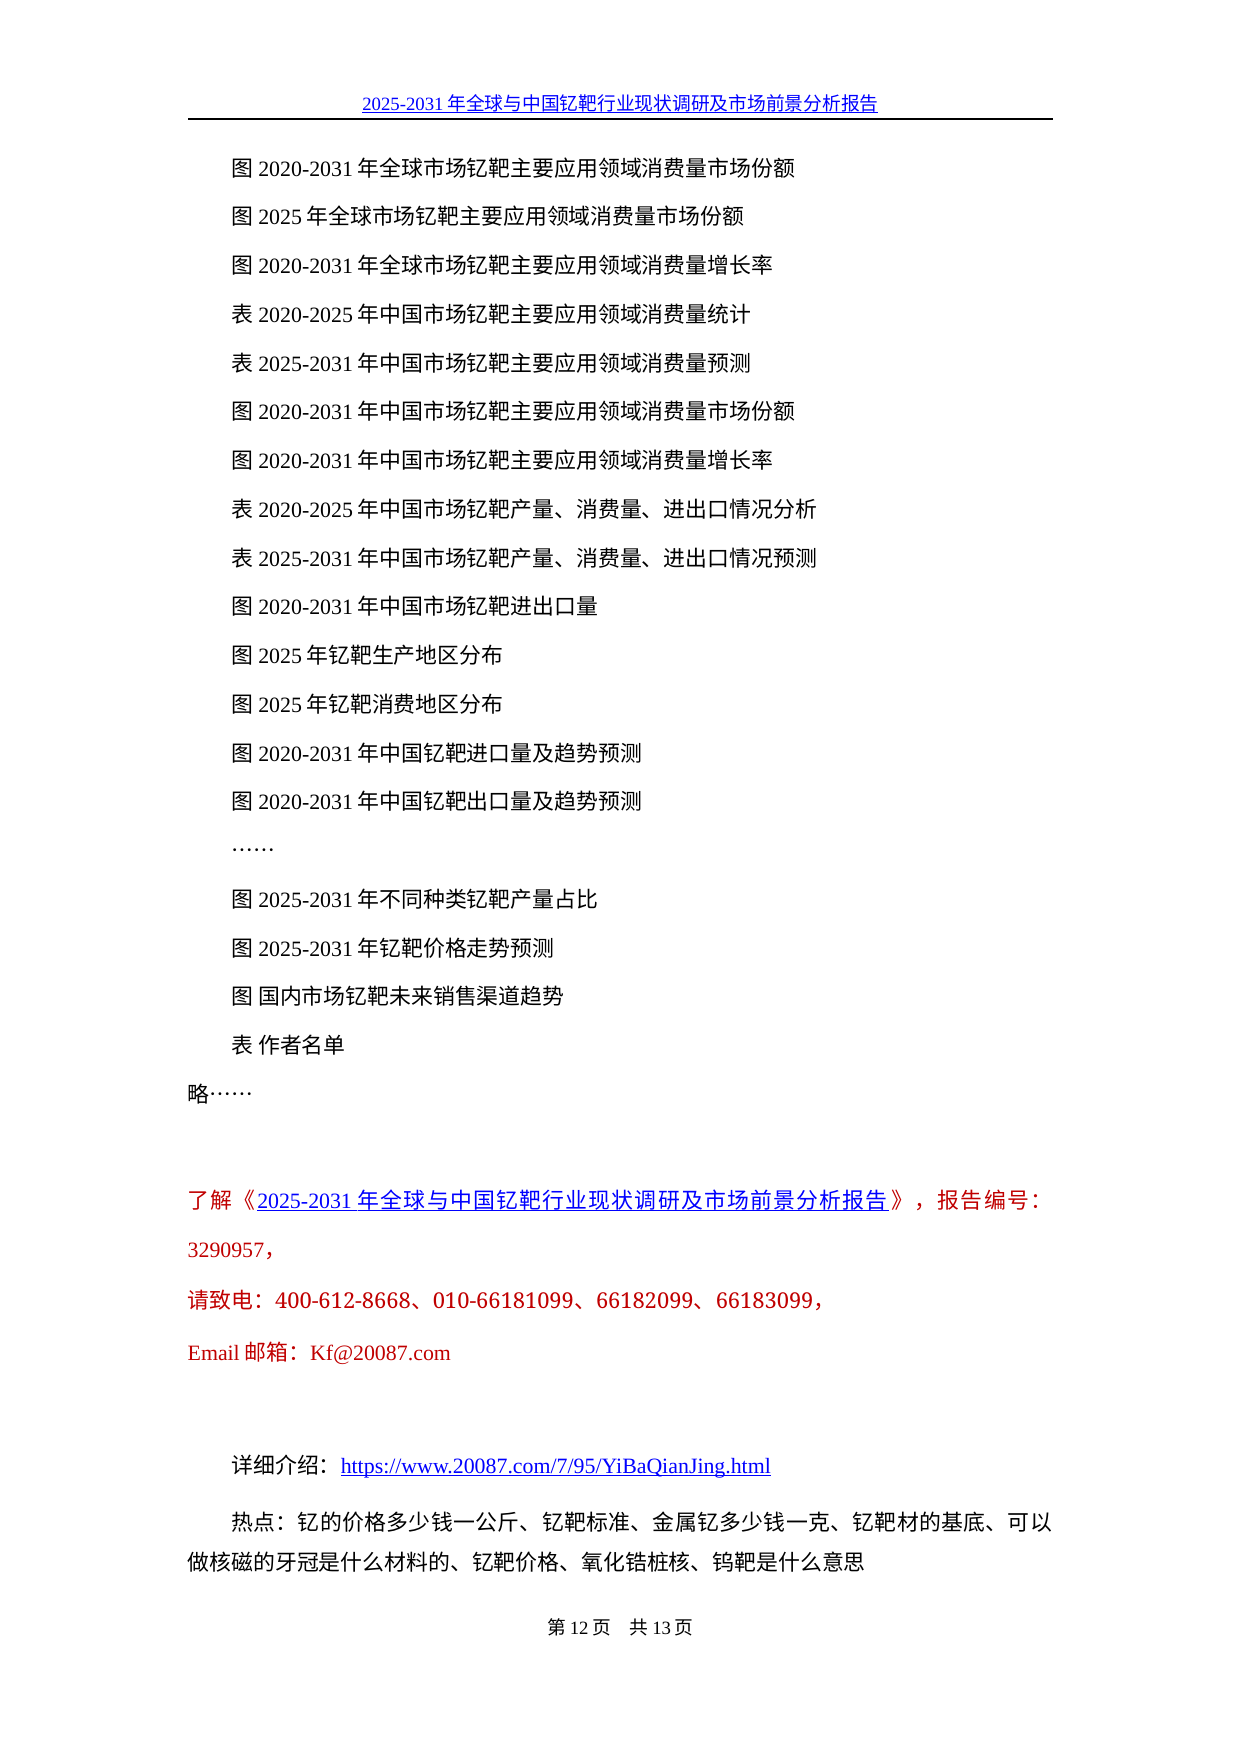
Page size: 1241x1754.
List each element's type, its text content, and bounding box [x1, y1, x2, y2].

text 热点：钇的价格多少钱一公斤、钇靶标准、金属钇多少钱一克、钇靶材的基底、可以做核磁的牙冠是什么材料的、钇靶价格、氧化锆桩核、钨靶是什么意思 [187, 1504, 1053, 1577]
text 详细介绍：https://www.20087.com/7/95/YiBaQianJing.html [187, 1448, 1053, 1480]
text Email邮箱：Kf@20087.com [187, 1335, 1053, 1367]
text 了解《2025-2031年全球与中国钇靶行业现状调研及市场前景分析报告》，报告编号：3290957， [187, 1183, 1053, 1264]
text 请致电：400-612-8668、010-66181099、66182099、66183099， [187, 1283, 1053, 1316]
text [187, 150, 1053, 1109]
